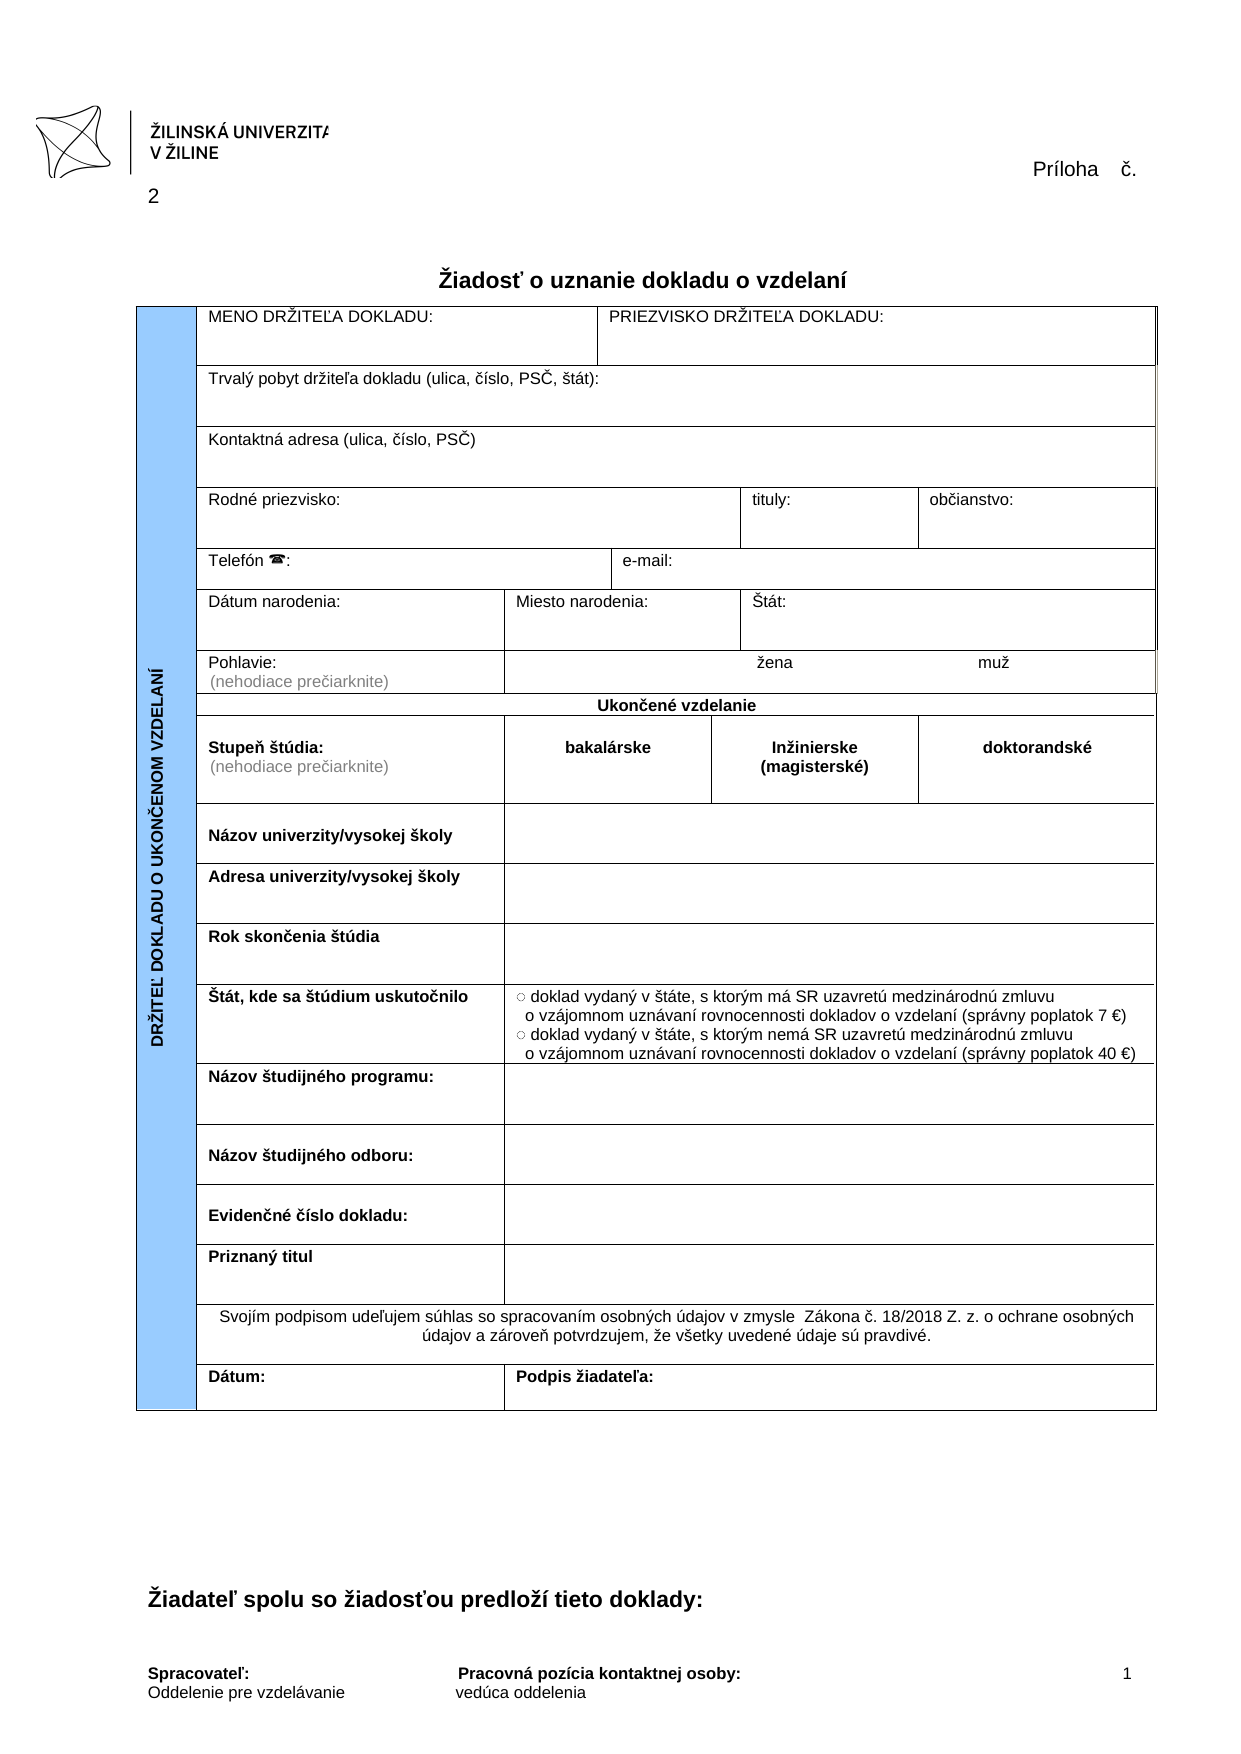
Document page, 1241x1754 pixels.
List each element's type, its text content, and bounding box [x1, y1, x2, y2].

table_cell Dátum: [197, 1365, 504, 1409]
table_cell Inžinierske (magisterské) [712, 716, 918, 803]
picture [34, 105, 329, 178]
table_cell občianstvo: [919, 488, 1155, 547]
table_cell Priznaný titul [197, 1245, 504, 1304]
table_cell Štát, kde sa štúdium uskutočnilo [197, 985, 504, 1063]
table_cell Stupeň štúdia: (nehodiace prečiarknite) [197, 716, 504, 803]
table_cell Adresa univerzity/vysokej školy [197, 864, 504, 923]
table_cell Rok skončenia štúdia [197, 924, 504, 983]
table_cell [505, 1063, 1156, 1123]
table_cell Telefón : [197, 549, 611, 589]
table_cell [505, 923, 1156, 983]
table_cell Podpis žiadateľa: [505, 1364, 1156, 1409]
text Žiadosť o uznanie dokladu o vzdelaní [148, 267, 1137, 293]
table_cell Názov študijného programu: [197, 1064, 504, 1123]
table_cell 󠄃 doklad vydaný v štáte, s ktorým má SR uzavretú medzinárodnú zmluvu o vzájomnom uznávaní rovnocennosti dokladov o vzdelaní (správny poplatok 7 €) 󠄃 doklad vydaný v štáte, s ktorým nemá SR uzavretú medzinárodnú zmluvu o vzájomnom uznávaní rovnocennosti dokladov o vzdelaní (správny poplatok 40 €) [505, 984, 1156, 1063]
table_cell [505, 803, 1156, 863]
table_cell Názov univerzity/vysokej školy [197, 804, 504, 863]
table_cell Ukončené vzdelanie [197, 694, 1156, 715]
table_cell bakalárske [505, 716, 711, 803]
table_cell [505, 1244, 1156, 1304]
table_cell Svojím podpisom udeľujem súhlas so spracovaním osobných údajov v zmysle Zákona č. 18/2018 Z. z. o ochrane osobných údajov a zároveň potvrdzujem, že všetky uvedené údaje sú pravdivé. [197, 1304, 1156, 1364]
table_header PRIEZVISKO DRŽITEĽA DOKLADU: [598, 307, 1155, 365]
table_cell Kontaktná adresa (ulica, číslo, PSČ) [197, 427, 1155, 487]
table_header Držiteľ dokladu o ukončenom vzdelaní [137, 307, 196, 1409]
table_cell Dátum narodenia: [197, 590, 504, 650]
table_cell doktorandské [919, 715, 1156, 803]
table_cell Názov študijného odboru: [197, 1125, 504, 1183]
table_cell Evidenčné číslo dokladu: [197, 1185, 504, 1244]
table_header MENO DRŽITEĽA DOKLADU: [197, 307, 597, 365]
table_cell Trvalý pobyt držiteľa dokladu (ulica, číslo, PSČ, štát): [197, 366, 1155, 426]
text Príloha č. 2 [148, 157, 1137, 208]
table_cell [505, 1124, 1156, 1183]
table_cell tituly: [741, 488, 918, 547]
table_cell [505, 863, 1156, 923]
table_cell žena muž [505, 651, 1155, 693]
table_cell Štát: [741, 590, 1155, 650]
table_cell Rodné priezvisko: [197, 488, 740, 547]
text Žiadateľ spolu so žiadosťou predloží tieto doklady: [148, 1586, 1137, 1612]
table_cell [505, 1184, 1156, 1244]
table_cell e-mail: [612, 549, 1155, 589]
table_cell Pohlavie: (nehodiace prečiarknite) [197, 651, 504, 693]
table_cell Miesto narodenia: [505, 590, 740, 650]
